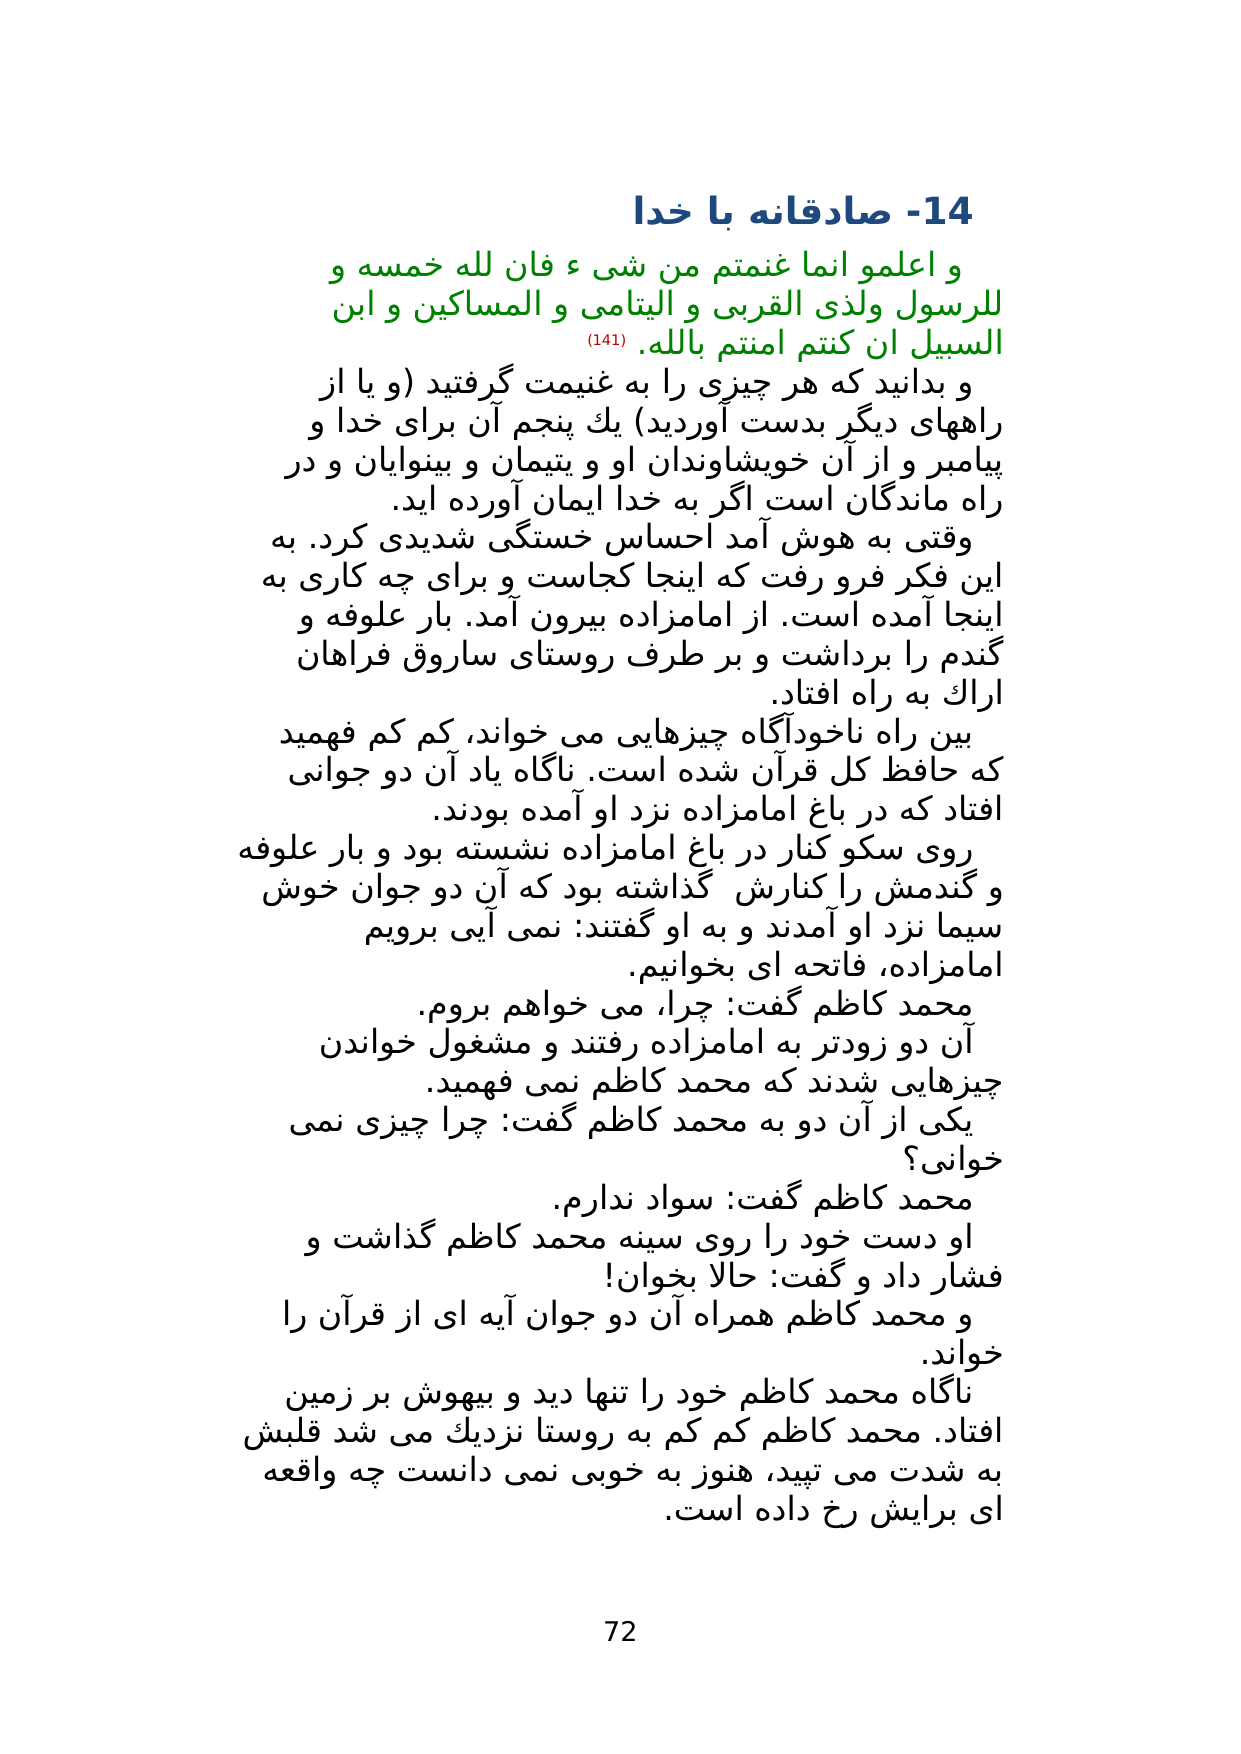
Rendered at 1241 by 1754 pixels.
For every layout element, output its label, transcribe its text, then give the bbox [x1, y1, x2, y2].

subtitle 14- صادقانه با خدا [236, 190, 1004, 233]
text و محمد كاظم همراه آن دو جوان آيه اى از قرآن را خواند. [236, 1295, 1004, 1373]
text و اعلمو انما غنمتم من شى ء فان لله خمسه و للرسول ولذى القربى و اليتامى و المساكين و ابن السبيل ان كنتم امنتم بالله. (141) [236, 246, 1004, 362]
text محمد كاظم گفت: سواد ندارم. [236, 1178, 1004, 1217]
text ناگاه محمد كاظم خود را تنها ديد و بيهوش بر زمين افتاد. محمد كاظم كم كم به روستا نزديك مى شد قلبش به شدت مى تپيد، هنوز به خوبى نمى دانست چه واقعه اى برايش رخ داده است. [236, 1373, 1004, 1528]
text محمد كاظم گفت: چرا، مى خواهم بروم. [236, 984, 1004, 1023]
text يكى از آن دو به محمد كاظم گفت: چرا چيزى نمى خوانى؟ [236, 1101, 1004, 1178]
text بين راه ناخودآگاه چيزهايى مى خواند، كم كم فهميد كه حافظ كل قرآن شده است. ناگاه ياد آن دو جوانى افتاد كه در باغ امامزاده نزد او آمده بودند. [236, 712, 1004, 829]
text آن دو زودتر به امامزاده رفتند و مشغول خواندن چيزهايى شدند كه محمد كاظم نمى فهميد. [236, 1023, 1004, 1101]
text وقتى به هوش آمد احساس خستگى شديدى كرد. به اين فكر فرو رفت كه اينجا كجاست و براى چه كارى به اينجا آمده است. از امامزاده بيرون آمد. بار علوفه و گندم را برداشت و بر طرف روستاى ساروق فراهان اراك به راه افتاد. [236, 518, 1004, 712]
text او دست خود را روى سينه محمد كاظم گذاشت و فشار داد و گفت: حالا بخوان! [236, 1217, 1004, 1295]
text روى سكو كنار در باغ امامزاده نشسته بود و بار علوفه و گندمش را كنارش ‍ گذاشته بود كه آن دو جوان خوش سيما نزد او آمدند و به او گفتند: نمى آيى برويم امامزاده، فاتحه اى بخوانيم. [236, 829, 1004, 984]
text و بدانيد كه هر چيزى را به غنيمت گرفتيد (و يا از راههاى ديگر بدست آورديد) يك پنجم آن براى خدا و پيامبر و از آن خويشاوندان او و يتيمان و بينوايان و در راه ماندگان است اگر به خدا ايمان آورده ايد. [236, 362, 1004, 518]
